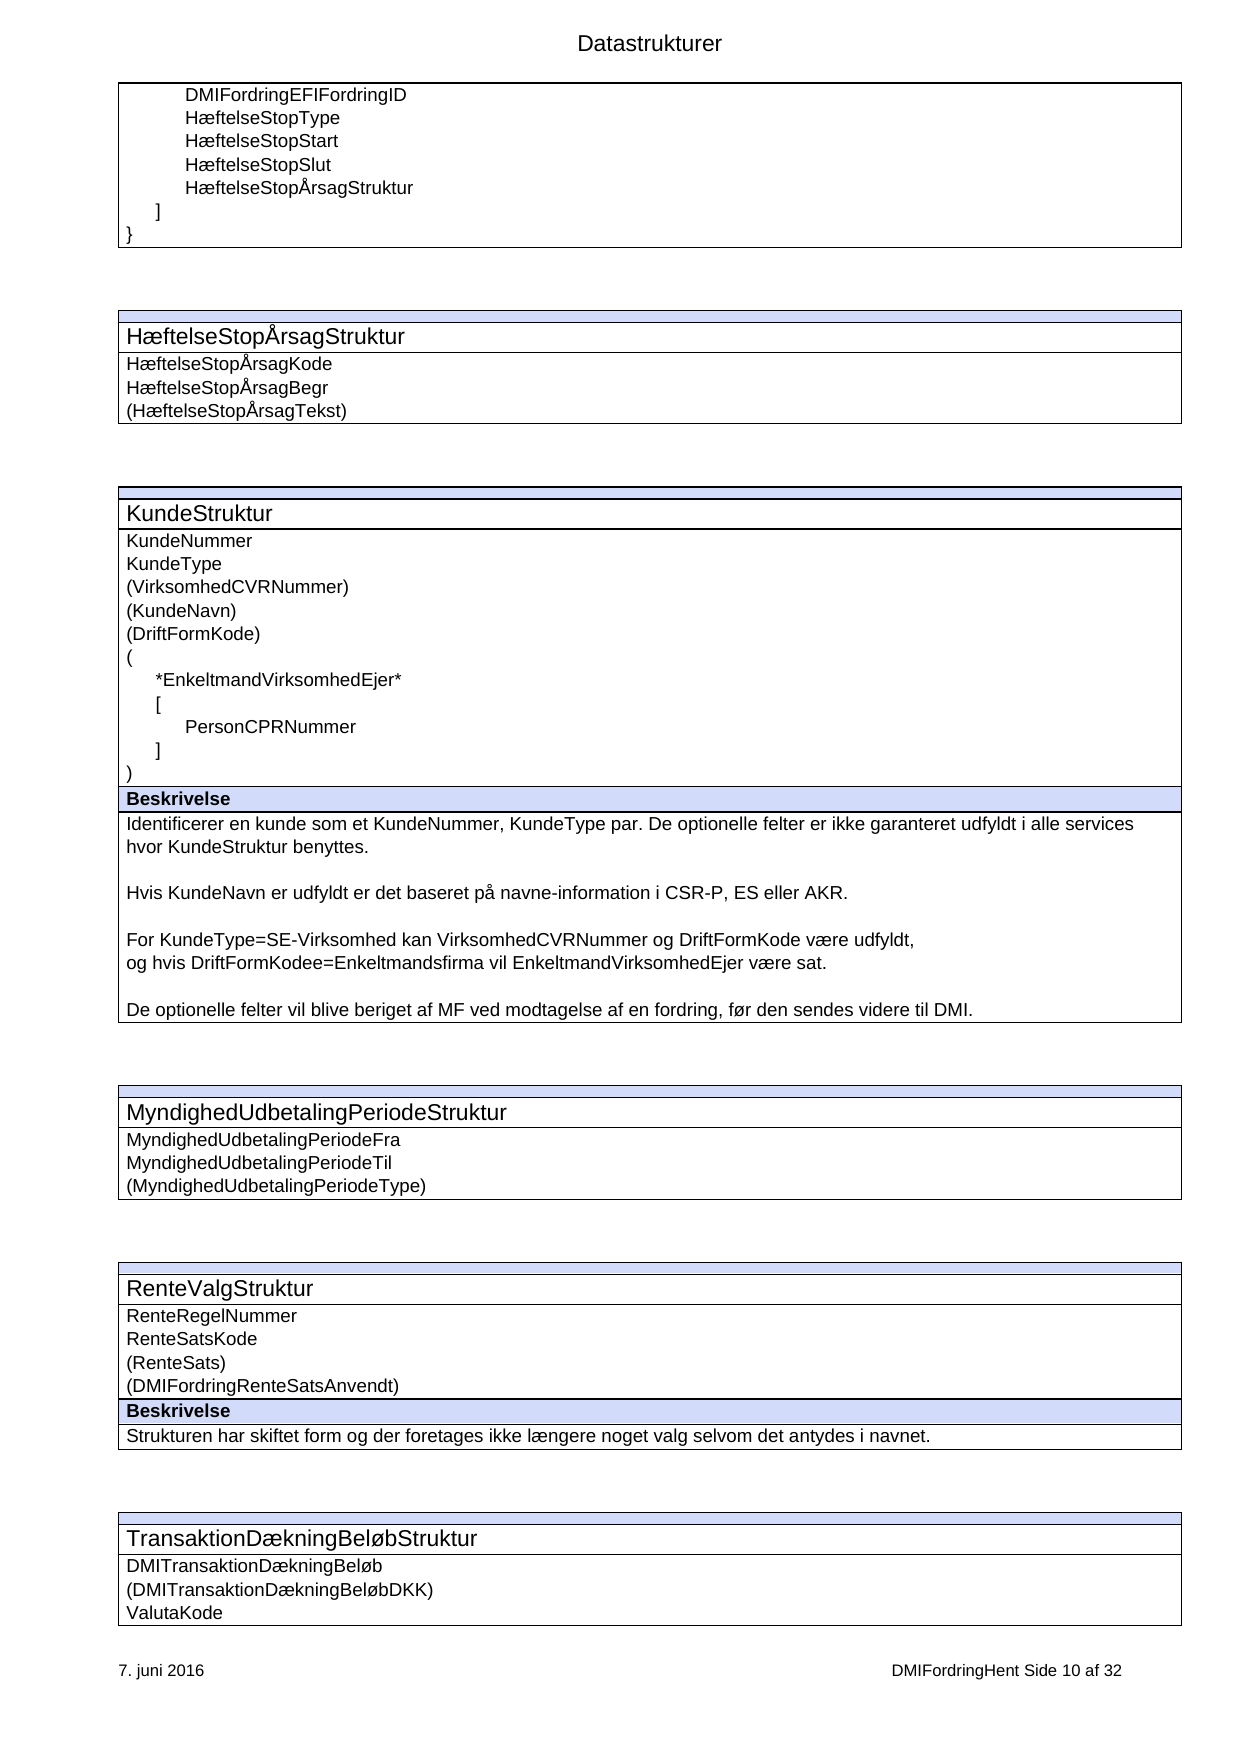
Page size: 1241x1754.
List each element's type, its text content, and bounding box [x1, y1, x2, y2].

table_cell TransaktionDækningBeløbStruktur [119, 1525, 1181, 1554]
table_cell HæftelseStopÅrsagKode HæftelseStopÅrsagBegr (HæftelseStopÅrsagTekst) [119, 353, 1181, 423]
table_cell KundeStruktur [119, 500, 1181, 528]
table_cell Strukturen har skiftet form og der foretages ikke længere noget valg selvom det antydes i navnet. [119, 1425, 1181, 1449]
table_cell MyndighedUdbetalingPeriodeStruktur [119, 1098, 1181, 1127]
table_cell Beskrivelse [119, 1400, 1181, 1423]
table_cell HæftelseStopÅrsagStruktur [119, 323, 1181, 352]
table_header [119, 1263, 1181, 1273]
table_cell Beskrivelse [119, 787, 1181, 811]
table_header [119, 311, 1181, 322]
table_cell Identificerer en kunde som et KundeNummer, KundeType par. De optionelle felter er ikke garanteret udfyldt i alle services hvor KundeStruktur benyttes. Hvis KundeNavn er udfyldt er det baseret på navne-information i CSR-P, ES eller AKR. For KundeType=SE-Virksomhed kan VirksomhedCVRNummer og DriftFormKode være udfyldt, og hvis DriftFormKodee=Enkeltmandsfirma vil EnkeltmandVirksomhedEjer være sat. De optionelle felter vil blive beriget af MF ved modtagelse af en fordring, før den sendes videre til DMI. [119, 813, 1181, 1022]
table_cell DMITransaktionDækningBeløb (DMITransaktionDækningBeløbDKK) ValutaKode [119, 1555, 1181, 1625]
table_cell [119, 84, 1181, 247]
table_header [119, 1513, 1181, 1524]
table_header [119, 488, 1181, 498]
table_cell RenteValgStruktur [119, 1275, 1181, 1303]
table_header [119, 1086, 1181, 1097]
table_cell MyndighedUdbetalingPeriodeFra MyndighedUdbetalingPeriodeTil (MyndighedUdbetalingPeriodeType) [119, 1128, 1181, 1198]
table_cell RenteRegelNummer RenteSatsKode (RenteSats) (DMIFordringRenteSatsAnvendt) [119, 1305, 1181, 1398]
table_cell KundeNummer KundeType (VirksomhedCVRNummer) (KundeNavn) (DriftFormKode) ( *EnkeltmandVirksomhedEjer* [ PersonCPRNummer ] ) [119, 530, 1181, 786]
